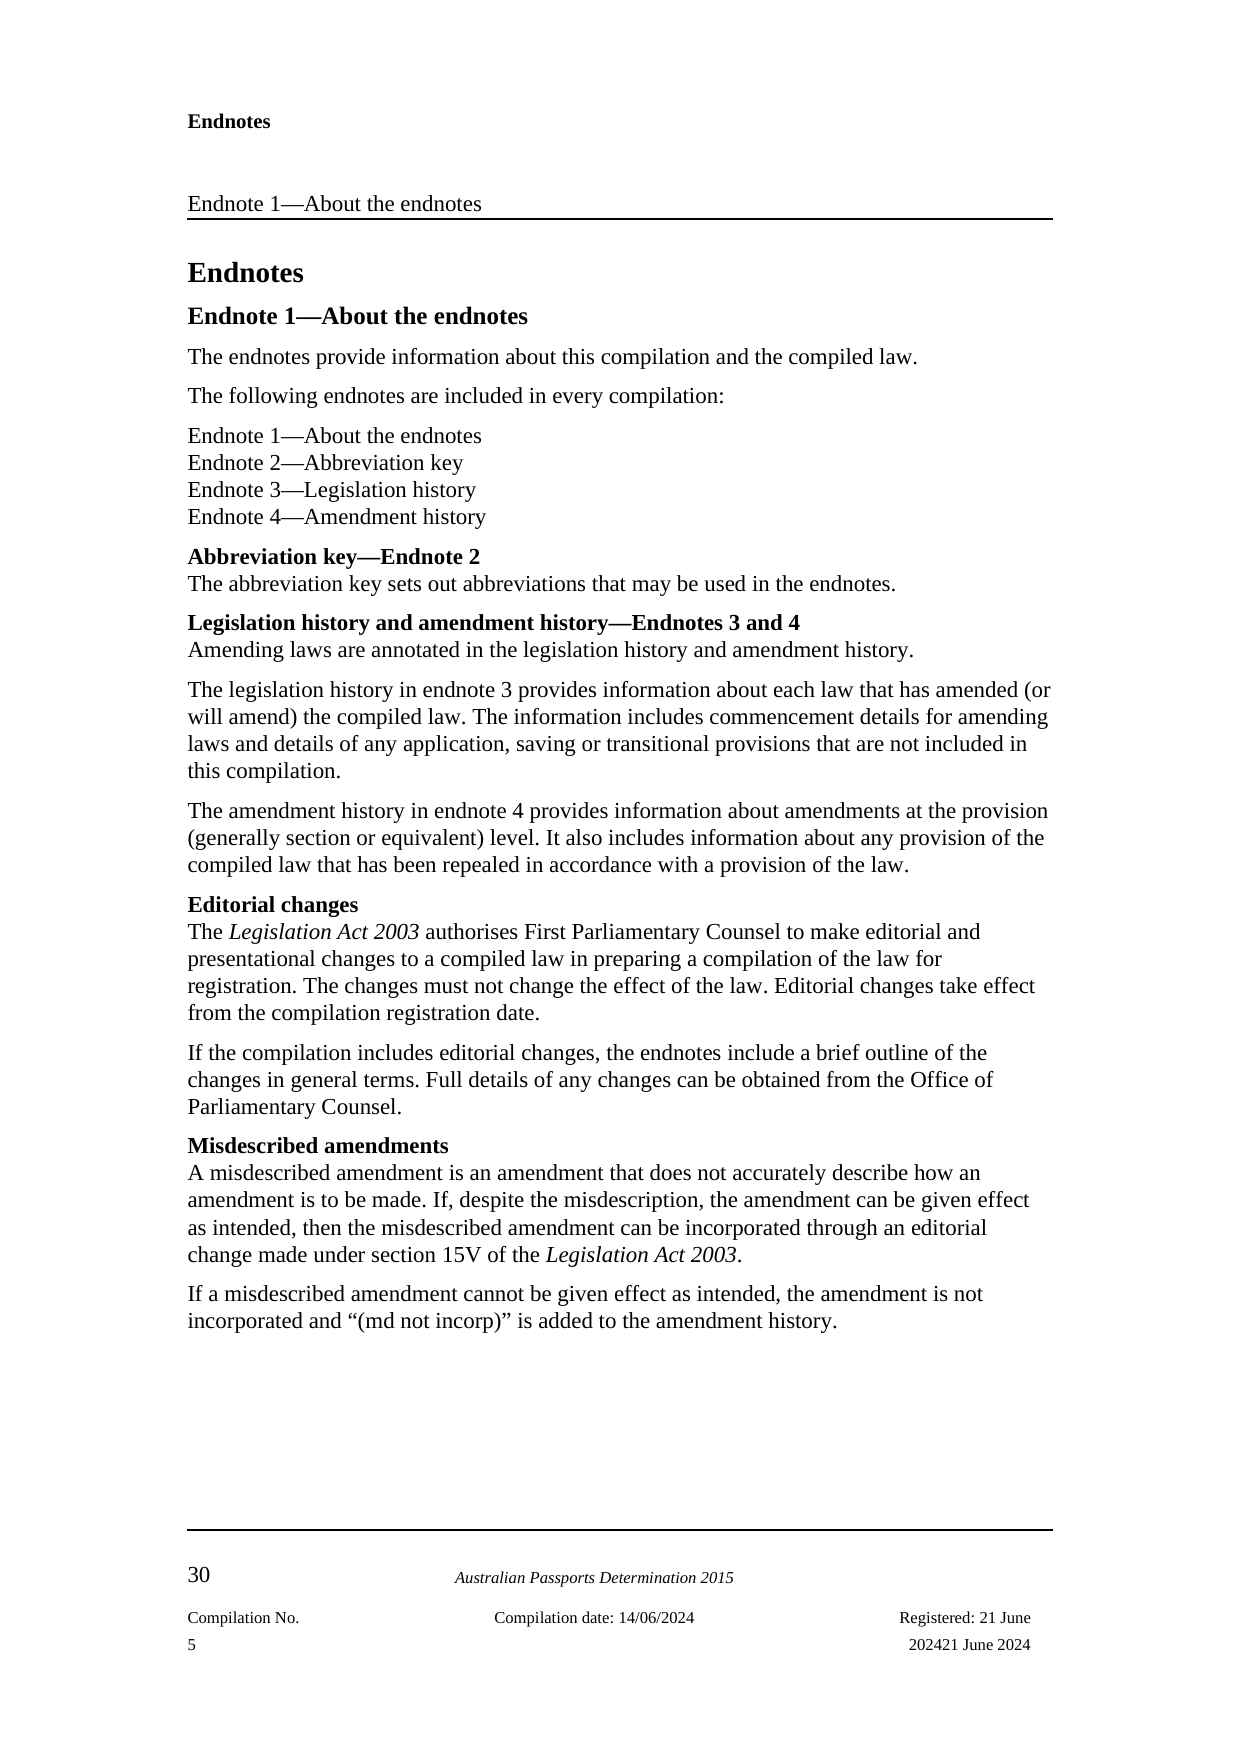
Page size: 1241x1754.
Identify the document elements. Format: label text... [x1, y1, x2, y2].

text The abbreviation key sets out abbreviations that may be used in the endnotes. [187, 569, 1053, 596]
text The Legislation Act 2003 authorises First Parliamentary Counsel to make editorial and presentational changes to a compiled law in preparing a compilation of the law for registration. The changes must not change the effect of the law. Editorial changes take effect from the compilation registration date. [187, 917, 1053, 1025]
subtitle Endnotes [187, 255, 1053, 288]
text Legislation history and amendment history—Endnotes 3 and 4 [187, 609, 1053, 636]
subtitle Endnote 1—About the endnotes [187, 301, 1053, 329]
text The legislation history in endnote 3 provides information about each law that has amended (or will amend) the compiled law. The information includes commencement details for amending laws and details of any application, saving or transitional provisions that are not included in this compilation. [187, 675, 1053, 784]
text The following endnotes are included in every compilation: [187, 382, 1053, 409]
text Misdescribed amendments [187, 1132, 1053, 1159]
text A misdescribed amendment is an amendment that does not accurately describe how an amendment is to be made. If, despite the misdescription, the amendment can be given effect as intended, then the misdescribed amendment can be incorporated through an editorial change made under section 15V of the Legislation Act 2003. [187, 1159, 1053, 1267]
text Editorial changes [187, 890, 1053, 917]
text The endnotes provide information about this compilation and the compiled law. [187, 342, 1053, 369]
text Endnote 4—Amendment history [187, 502, 1053, 529]
text Endnote 1—About the endnotes [187, 421, 1053, 448]
text If the compilation includes editorial changes, the endnotes include a brief outline of the changes in general terms. Full details of any changes can be obtained from the Office of Parliamentary Counsel. [187, 1038, 1053, 1119]
text Endnote 2—Abbreviation key [187, 448, 1053, 475]
text Abbreviation key—Endnote 2 [187, 542, 1053, 569]
text The amendment history in endnote 4 provides information about amendments at the provision (generally section or equivalent) level. It also includes information about any provision of the compiled law that has been repealed in accordance with a provision of the law. [187, 796, 1053, 877]
text If a misdescribed amendment cannot be given effect as intended, the amendment is not incorporated and “(md not incorp)” is added to the amendment history. [187, 1279, 1053, 1334]
text Amending laws are annotated in the legislation history and amendment history. [187, 636, 1053, 663]
text Endnote 3—Legislation history [187, 475, 1053, 502]
